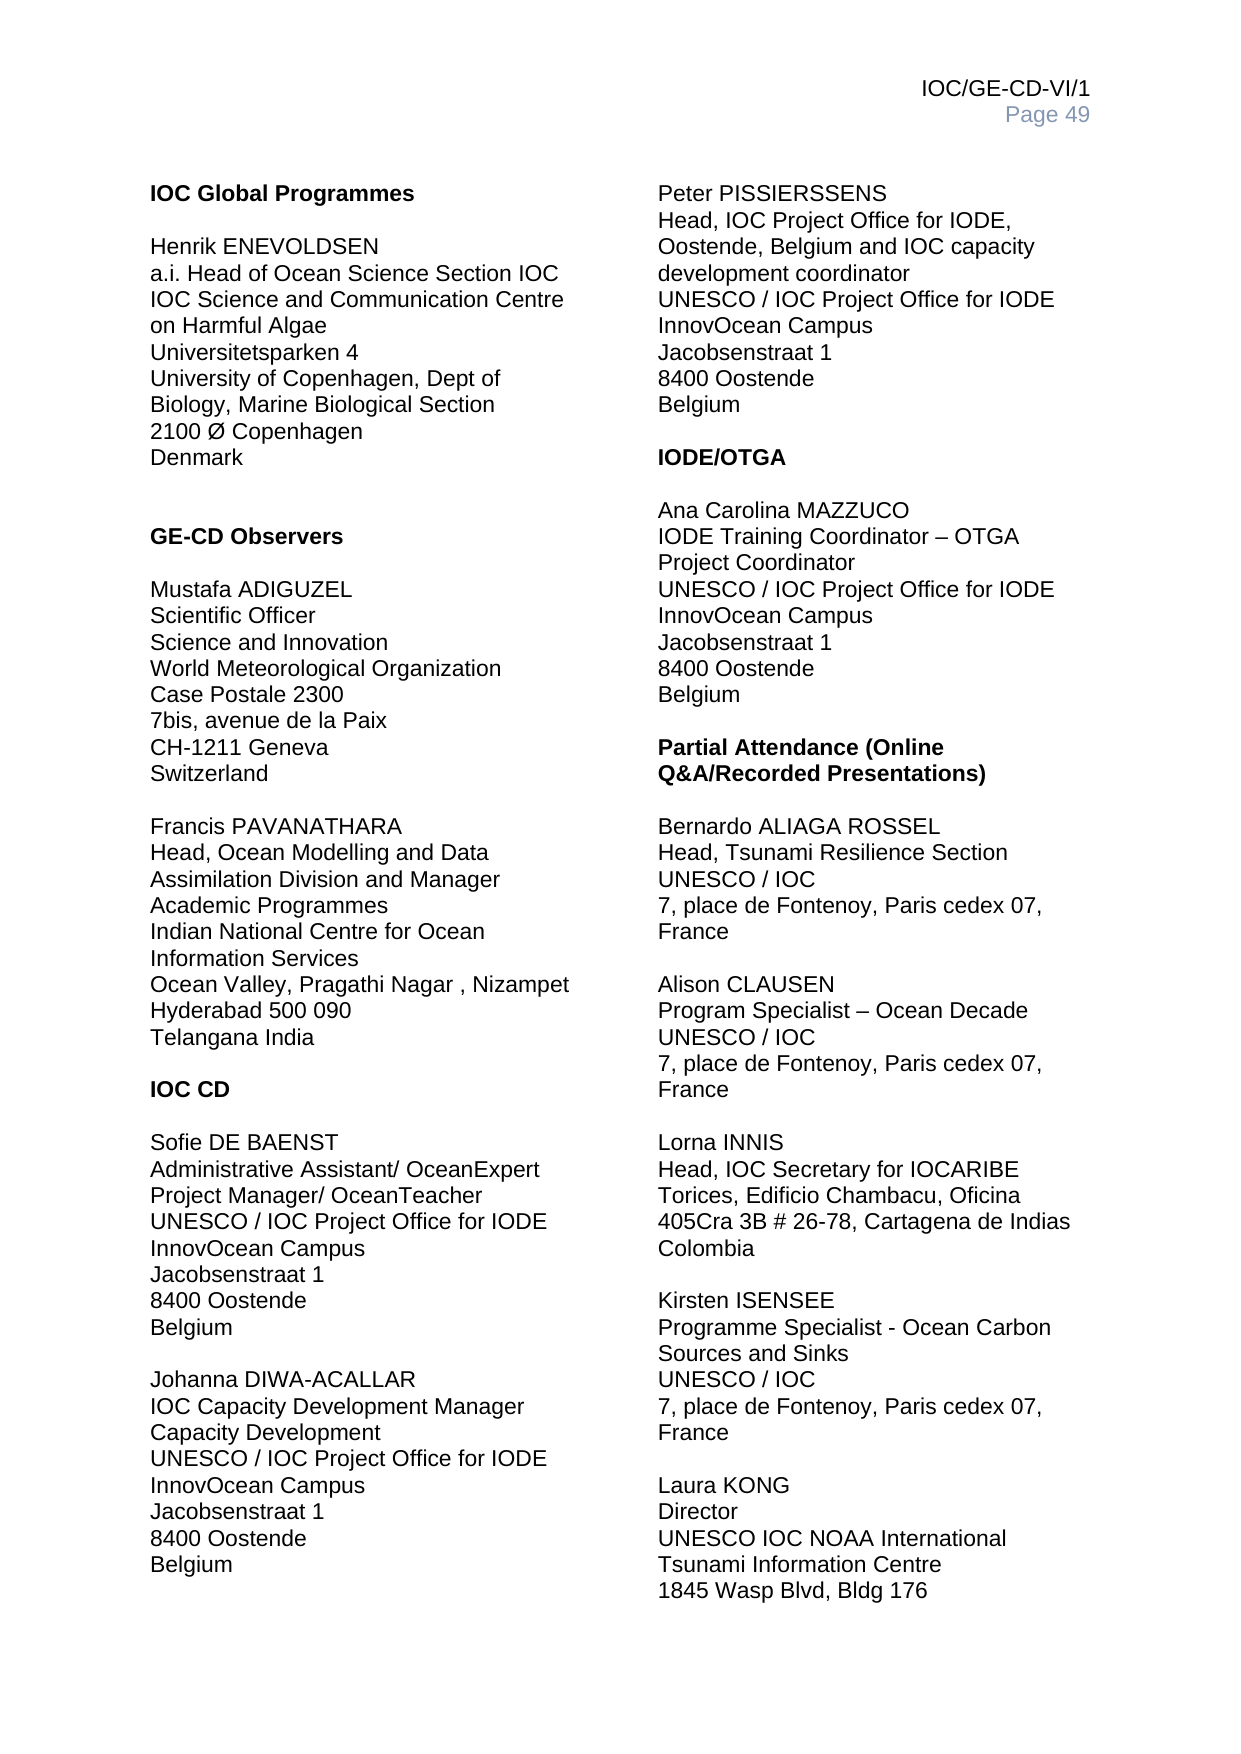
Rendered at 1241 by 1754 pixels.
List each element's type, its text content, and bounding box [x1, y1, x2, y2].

text UNESCO / IOC [658, 1024, 1090, 1050]
text Laura KONG [658, 1472, 1090, 1498]
text Head, Tsunami Resilience Section [658, 839, 1090, 866]
text Johanna DIWA-ACALLAR IOC Capacity Development Manager Capacity Development UNESCO / IOC Project Office for IODE [150, 1340, 583, 1472]
text UNESCO / IOC [658, 866, 1090, 892]
text Kirsten ISENSEE [658, 1287, 1090, 1314]
text Lorna INNIS [658, 1129, 1090, 1156]
text Alison CLAUSEN [658, 971, 1090, 997]
text UNESCO / IOC [658, 1366, 1090, 1393]
text Head, IOC Secretary for IOCARIBE Torices, Edificio Chambacu, Oficina 405Cra 3B # 26-78, Cartagena de Indias [658, 1156, 1090, 1234]
text Partial Attendance (Online Q&A/Recorded Presentations) [658, 707, 1090, 787]
text Colombia [658, 1234, 1090, 1261]
text InnovOcean Campus Jacobsenstraat 1 8400 Oostende Belgium [658, 602, 1090, 707]
text Programme Specialist - Ocean Carbon Sources and Sinks [658, 1314, 1090, 1366]
text Director [658, 1498, 1090, 1524]
text UNESCO IOC NOAA International Tsunami Information Centre [658, 1524, 1090, 1577]
text Bernardo ALIAGA ROSSEL [658, 813, 1090, 839]
text InnovOcean Campus Jacobsenstraat 1 8400 Oostende Belgium IODE/OTGA Ana Carolina MAZZUCO IODE Training Coordinator – OTGA Project Coordinator UNESCO / IOC Project Office for IODE [658, 312, 1090, 602]
text 7, place de Fontenoy, Paris cedex 07, France [658, 892, 1090, 945]
text Francis PAVANATHARA Head, Ocean Modelling and Data Assimilation Division and Manager Academic Programmes Indian National Centre for Ocean Information Services [150, 787, 583, 971]
text 7, place de Fontenoy, Paris cedex 07, France [658, 1393, 1090, 1445]
text InnovOcean Campus Jacobsenstraat 1 8400 Oostende Belgium [150, 1234, 583, 1340]
text Program Specialist – Ocean Decade [658, 997, 1090, 1024]
text Case Postale 2300 7bis, avenue de la Paix CH-1211 Geneva Switzerland [150, 681, 583, 787]
text Peter PISSIERSSENS Head, IOC Project Office for IODE, Oostende, Belgium and IOC capacity development coordinator UNESCO / IOC Project Office for IODE [658, 154, 1090, 312]
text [150, 1472, 583, 1577]
text 1845 Wasp Blvd, Bldg 176 [658, 1577, 1090, 1603]
text 7, place de Fontenoy, Paris cedex 07, France [658, 1050, 1090, 1103]
text Universitetsparken 4 University of Copenhagen, Dept of Biology, Marine Biological Section 2100 Ø Copenhagen Denmark GE-CD Observers Mustafa ADIGUZEL Scientific Officer Science and Innovation World Meteorological Organization [150, 338, 583, 681]
text Ocean Valley, Pragathi Nagar , Nizampet Hyderabad 500 090 Telangana India IOC CD Sofie DE BAENST Administrative Assistant/ OceanExpert Project Manager/ OceanTeacher UNESCO / IOC Project Office for IODE [150, 971, 583, 1234]
